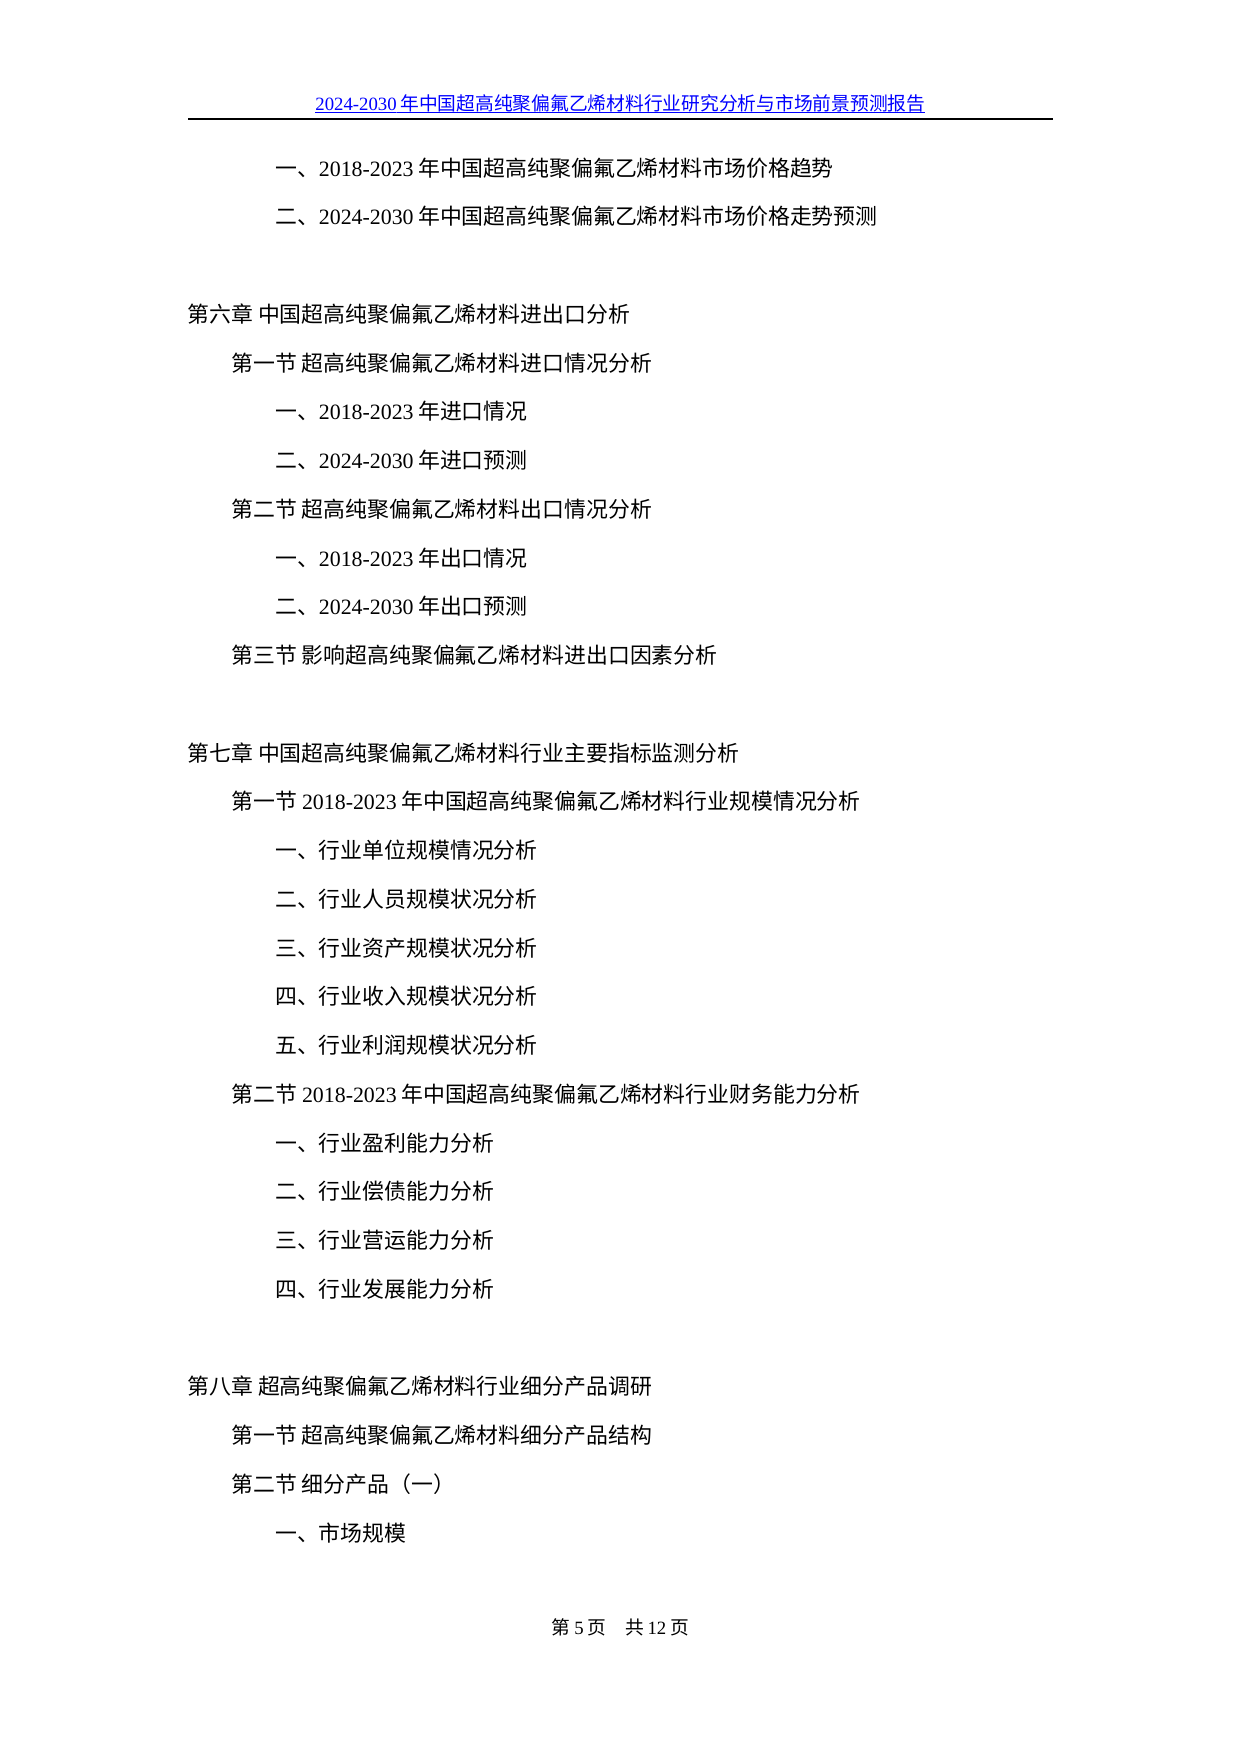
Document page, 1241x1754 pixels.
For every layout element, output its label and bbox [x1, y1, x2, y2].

text [187, 150, 1053, 1548]
